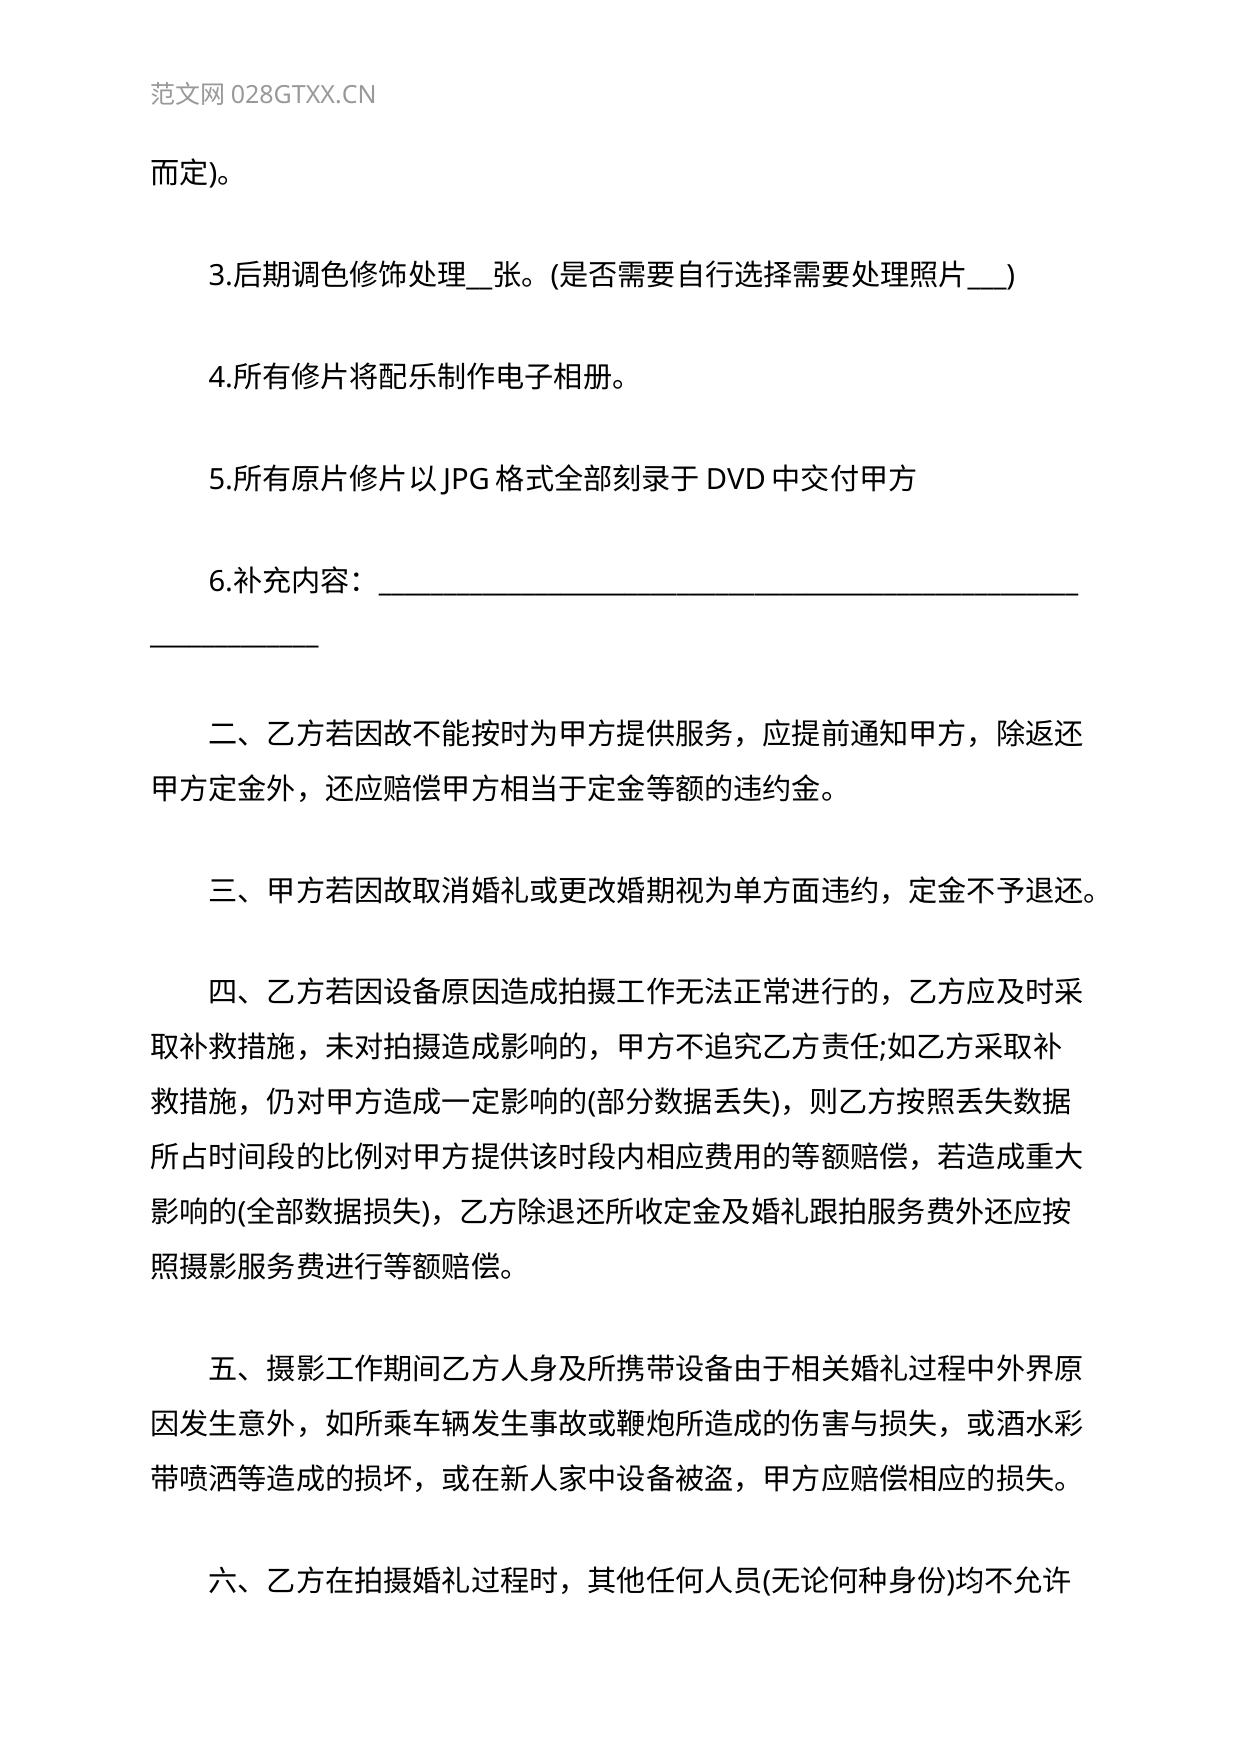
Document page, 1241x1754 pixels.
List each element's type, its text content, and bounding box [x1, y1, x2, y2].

text 3.后期调色修饰处理__张。(是否需要自行选择需要处理照片___) [150, 252, 1090, 294]
text 五、摄影工作期间乙方人身及所携带设备由于相关婚礼过程中外界原因发生意外，如所乘车辆发生事故或鞭炮所造成的伤害与损失，或酒水彩带喷洒等造成的损坏，或在新人家中设备被盗，甲方应赔偿相应的损失。 [150, 1346, 1090, 1498]
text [150, 1557, 1090, 1599]
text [150, 150, 1090, 192]
text 四、乙方若因设备原因造成拍摄工作无法正常进行的，乙方应及时采取补救措施，未对拍摄造成影响的，甲方不追究乙方责任;如乙方采取补救措施，仍对甲方造成一定影响的(部分数据丢失)，则乙方按照丢失数据所占时间段的比例对甲方提供该时段内相应费用的等额赔偿，若造成重大影响的(全部数据损失)，乙方除退还所收定金及婚礼跟拍服务费外还应按照摄影服务费进行等额赔偿。 [150, 969, 1090, 1286]
text 6.补充内容：___________________________________________________________________ [150, 558, 1090, 652]
text 三、甲方若因故取消婚礼或更改婚期视为单方面违约，定金不予退还。 [150, 867, 1090, 909]
text 4.所有修片将配乐制作电子相册。 [150, 354, 1090, 396]
text 二、乙方若因故不能按时为甲方提供服务，应提前通知甲方，除返还甲方定金外，还应赔偿甲方相当于定金等额的违约金。 [150, 711, 1090, 808]
text 5.所有原片修片以JPG格式全部刻录于DVD中交付甲方 [150, 456, 1090, 498]
